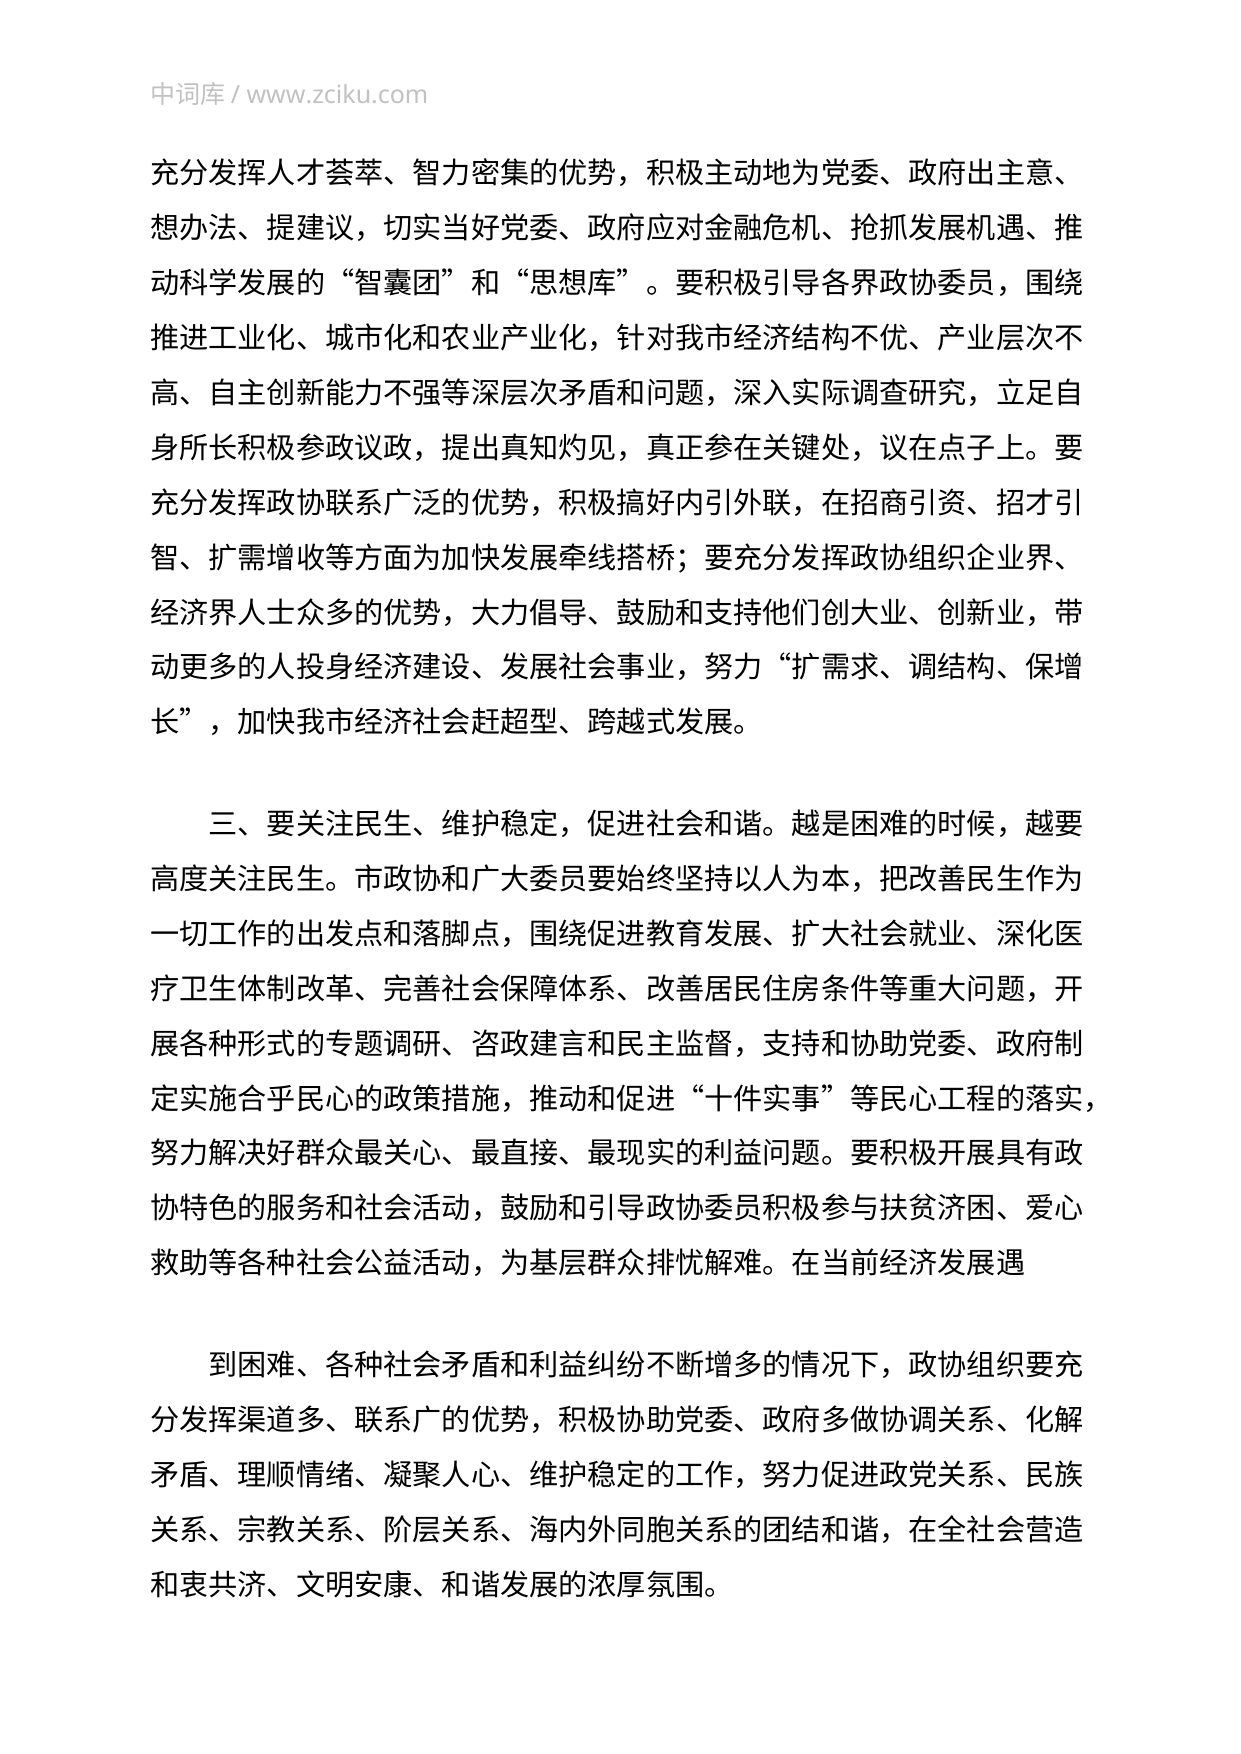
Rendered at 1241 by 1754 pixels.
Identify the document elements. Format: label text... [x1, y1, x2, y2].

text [150, 150, 1090, 741]
text 三、要关注民生、维护稳定，促进社会和谐。越是困难的时候，越要高度关注民生。市政协和广大委员要始终坚持以人为本，把改善民生作为一切工作的出发点和落脚点，围绕促进教育发展、扩大社会就业、深化医疗卫生体制改革、完善社会保障体系、改善居民住房条件等重大问题，开展各种形式的专题调研、咨政建言和民主监督，支持和协助党委、政府制定实施合乎民心的政策措施，推动和促进“十件实事”等民心工程的落实，努力解决好群众最关心、最直接、最现实的利益问题。要积极开展具有政协特色的服务和社会活动，鼓励和引导政协委员积极参与扶贫济困、爱心救助等各种社会公益活动，为基层群众排忧解难。在当前经济发展遇 [150, 801, 1090, 1282]
text 到困难、各种社会矛盾和利益纠纷不断增多的情况下，政协组织要充分发挥渠道多、联系广的优势，积极协助党委、政府多做协调关系、化解矛盾、理顺情绪、凝聚人心、维护稳定的工作，努力促进政党关系、民族关系、宗教关系、阶层关系、海内外同胞关系的团结和谐，在全社会营造和衷共济、文明安康、和谐发展的浓厚氛围。 [150, 1342, 1090, 1603]
